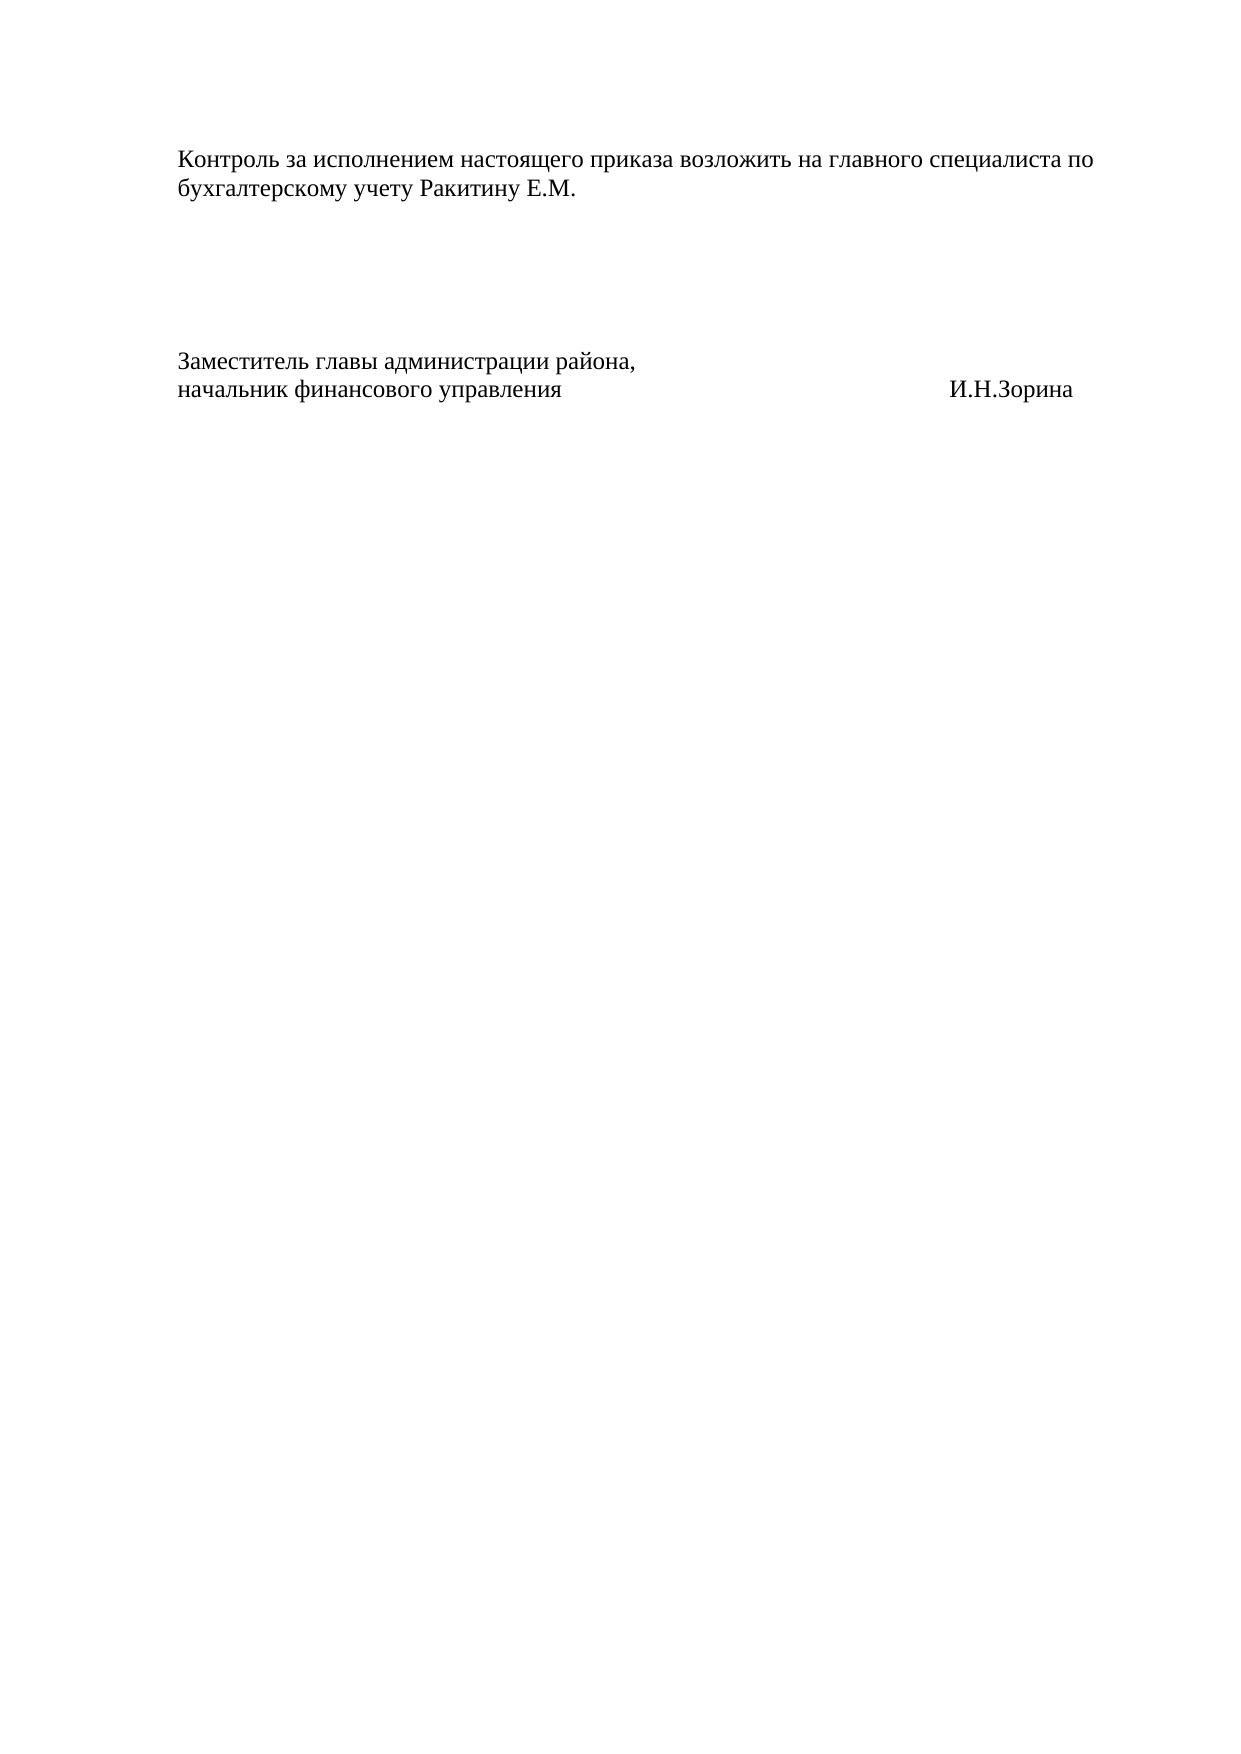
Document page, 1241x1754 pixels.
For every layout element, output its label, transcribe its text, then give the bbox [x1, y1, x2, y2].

text Заместитель главы администрации района, [177, 346, 1152, 374]
text начальник финансового управления И.Н.Зорина [177, 374, 1152, 403]
text Контроль за исполнением настоящего приказа возложить на главного специалиста по бухгалтерскому учету Ракитину Е.М. [177, 144, 1152, 202]
